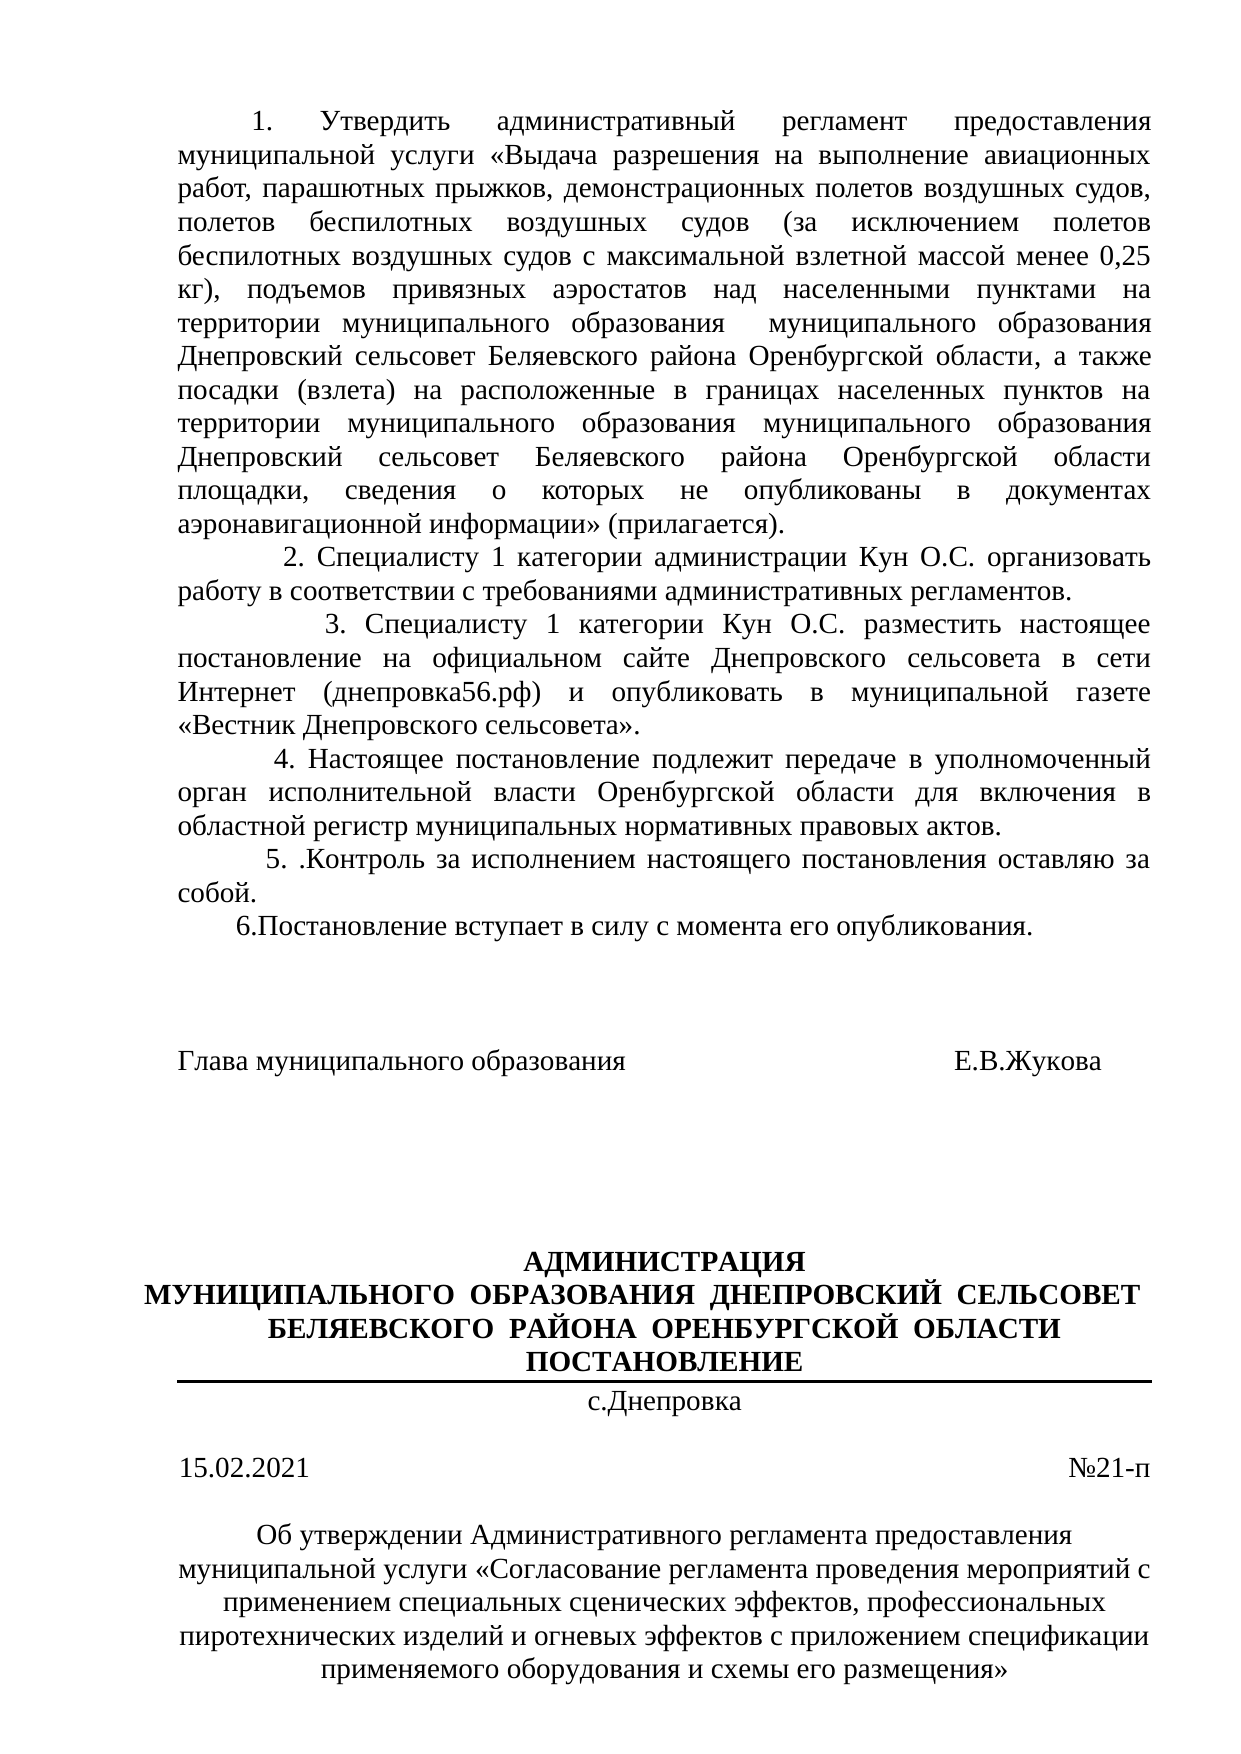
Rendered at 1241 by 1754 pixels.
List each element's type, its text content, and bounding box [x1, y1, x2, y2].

text 1. Утвердить административный регламент предоставления муниципальной услуги «Выдача разрешения на выполнение авиационных работ, парашютных прыжков, демонстрационных полетов воздушных судов, полетов беспилотных воздушных судов (за исключением полетов беспилотных воздушных судов с максимальной взлетной массой менее 0,25 кг), подъемов привязных аэростатов над населенными пунктами на территории муниципального образования муниципального образования Днепровский сельсовет Беляевского района Оренбургской области, а также посадки (взлета) на расположенные в границах населенных пунктов на территории муниципального образования муниципального образования Днепровский сельсовет Беляевского района Оренбургской области площадки, сведения о которых не опубликованы в документах аэронавигационной информации» (прилагается). [177, 103, 1152, 539]
text БЕЛЯЕВСКОГО РАЙОНА ОРЕНБУРГСКОЙ ОБЛАСТИ [177, 1311, 1152, 1344]
text Глава муниципального образования Е.В.Жукова [177, 1043, 1152, 1076]
text 15.02.2021 №21-п [177, 1450, 1152, 1484]
text ПОСТАНОВЛЕНИЕ [177, 1344, 1152, 1380]
text 3. Специалисту 1 категории Кун О.С. разместить настоящее постановление на официальном сайте Днепровского сельсовета в сети Интернет (днепровка56.рф) и опубликовать в муниципальной газете «Вестник Днепровского сельсовета». [177, 607, 1152, 741]
text МУНИЦИПАЛЬНОГО ОБРАЗОВАНИЯ ДНЕПРОВСКИЙ СЕЛЬСОВЕТ [133, 1277, 1152, 1311]
text 2. Специалисту 1 категории администрации Кун О.С. организовать работу в соответствии с требованиями административных регламентов. [177, 539, 1152, 607]
text 5. .Контроль за исполнением настоящего постановления оставляю за собой. [177, 841, 1152, 908]
text 4. Настоящее постановление подлежит передаче в уполномоченный орган исполнительной власти Оренбургской области для включения в областной регистр муниципальных нормативных правовых актов. [177, 741, 1152, 841]
title Об утверждении Административного регламента предоставления муниципальной услуги «Согласование регламента проведения мероприятий с применением специальных сценических эффектов, профессиональных пиротехнических изделий и огневых эффектов с приложением спецификации применяемого оборудования и схемы его размещения» [177, 1517, 1152, 1685]
text 6.Постановление вступает в силу с момента его опубликования. [177, 908, 1152, 942]
text с.Днепровка [177, 1383, 1152, 1417]
text АДМИНИСТРАЦИЯ [177, 1244, 1152, 1277]
